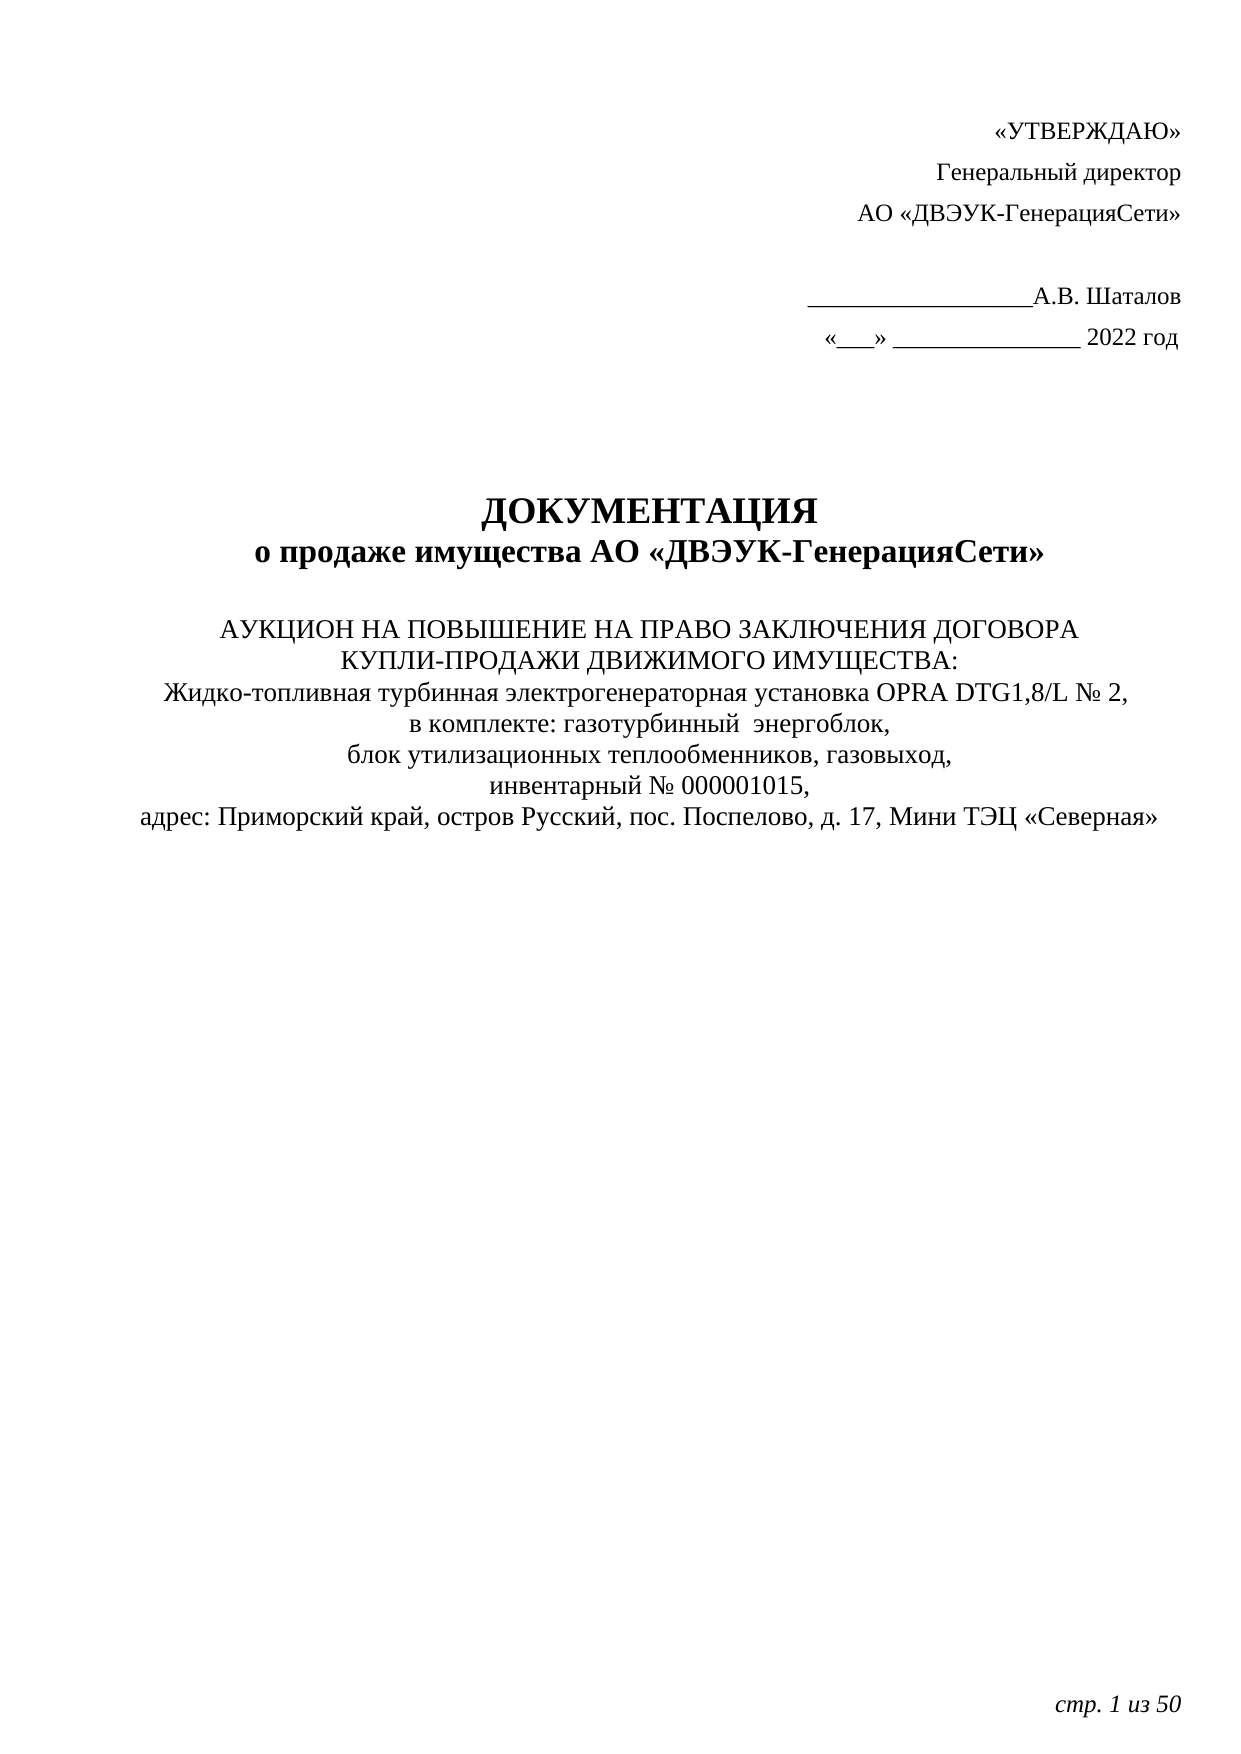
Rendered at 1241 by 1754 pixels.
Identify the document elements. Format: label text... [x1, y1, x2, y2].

text «УТВЕРЖДАЮ» [635, 116, 1181, 145]
text АУКЦИОН НА ПОВЫШЕНИЕ НА ПРАВО ЗАКЛЮЧЕНИЯ ДОГОВОРА [118, 613, 1181, 644]
text Генеральный директор [635, 157, 1181, 186]
text инвентарный № 000001015, [118, 769, 1181, 800]
text ДОКУМЕНТАЦИЯ [118, 488, 1181, 531]
text АО «ДВЭУК-ГенерацияСети» [635, 198, 1181, 227]
text о продаже имущества АО «ДВЭУК-ГенерацияСети» [118, 531, 1181, 570]
text «___» _______________ 2022 год [605, 322, 1181, 351]
text КУПЛИ-ПРОДАЖИ ДВИЖИМОГО ИМУЩЕСТВА: [118, 644, 1181, 676]
text адрес: Приморский край, остров Русский, пос. Поспелово, д. 17, Мини ТЭЦ «Северная» [118, 800, 1181, 831]
text блок утилизационных теплообменников, газовыход, [118, 738, 1181, 769]
text Жидко-топливная турбинная электрогенераторная установка OPRA DTG1,8/L № 2, в комплекте: газотурбинный энергоблок, [118, 676, 1181, 738]
text __________________А.В. Шаталов [635, 281, 1181, 310]
